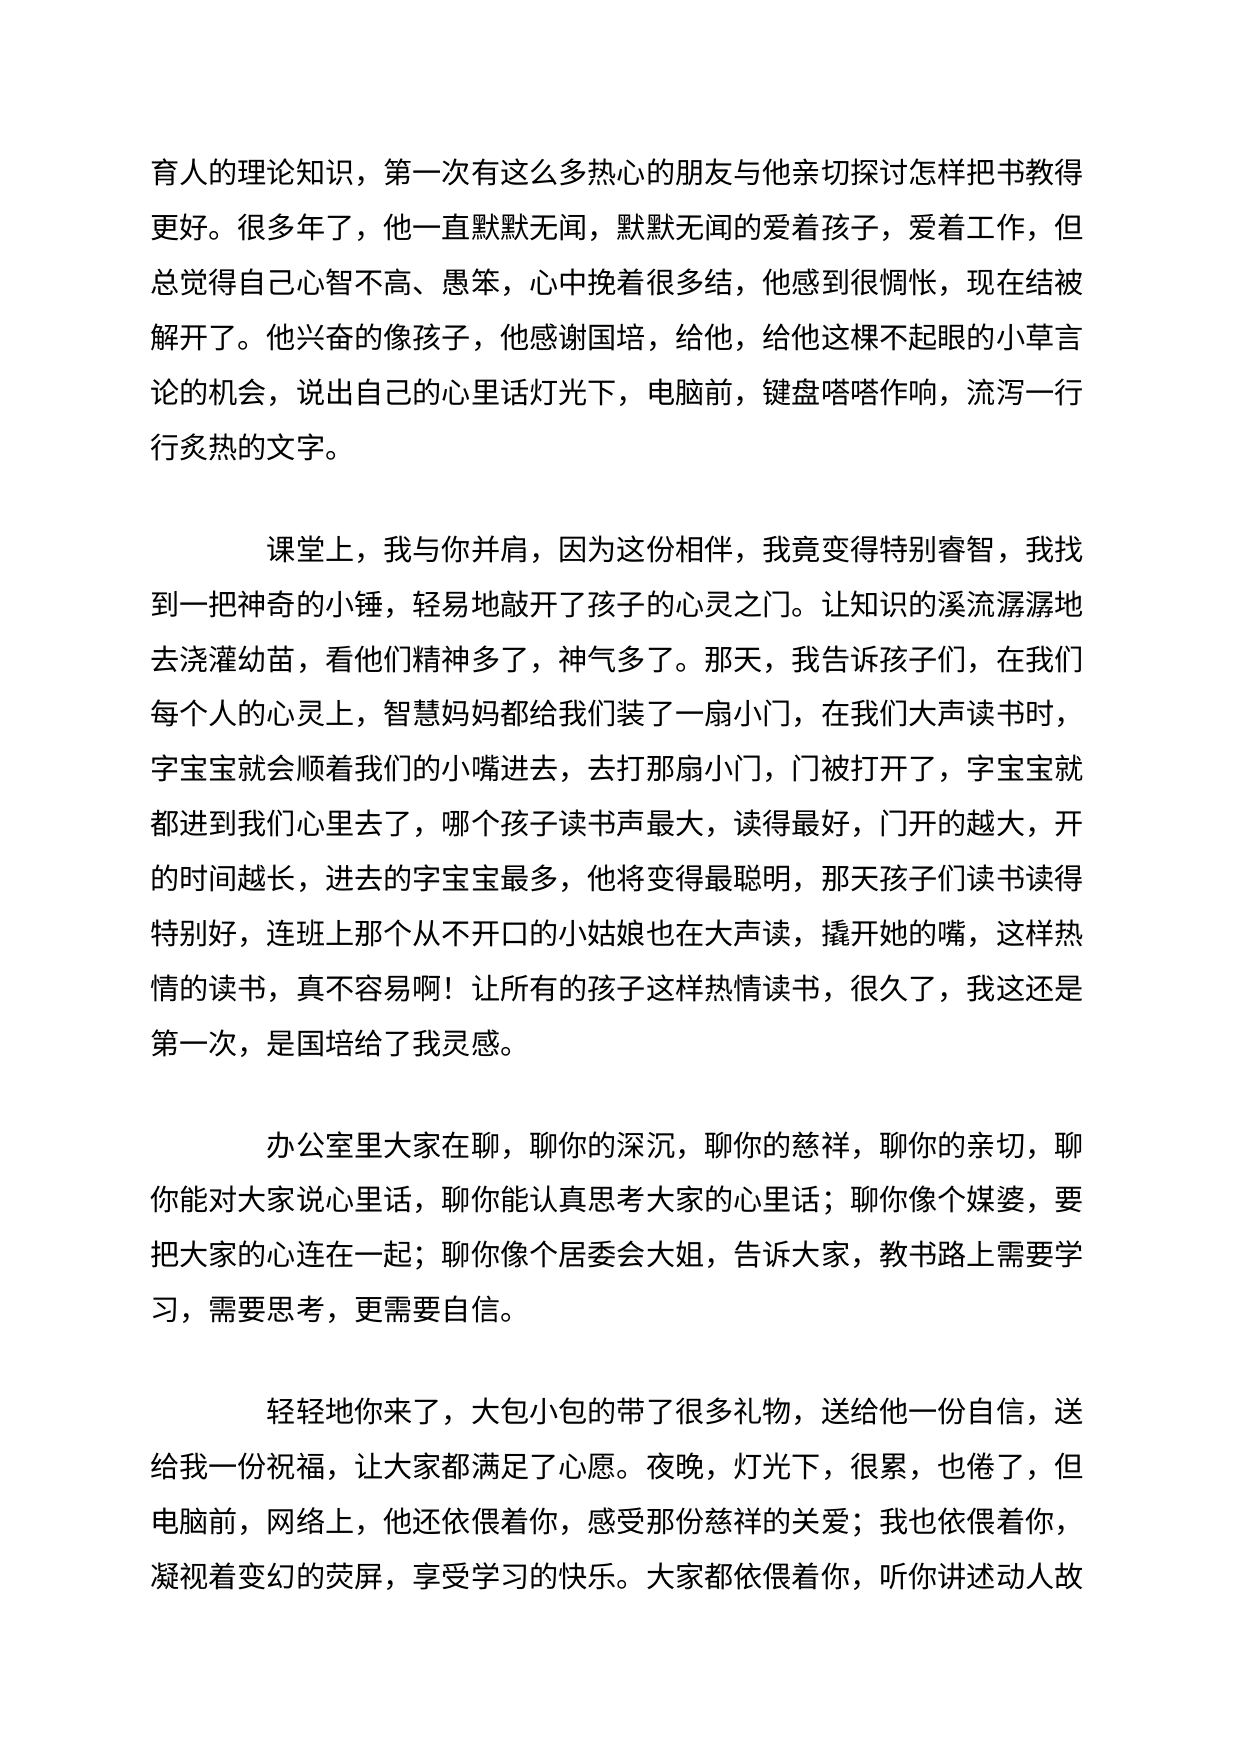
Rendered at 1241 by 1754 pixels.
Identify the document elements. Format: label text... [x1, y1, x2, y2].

text 办公室里大家在聊，聊你的深沉，聊你的慈祥，聊你的亲切，聊你能对大家说心里话，聊你能认真思考大家的心里话；聊你像个媒婆，要把大家的心连在一起；聊你像个居委会大姐，告诉大家，教书路上需要学习，需要思考，更需要自信。 [150, 1122, 1090, 1329]
text 课堂上，我与你并肩，因为这份相伴，我竟变得特别睿智，我找到一把神奇的小锤，轻易地敲开了孩子的心灵之门。让知识的溪流潺潺地去浇灌幼苗，看他们精神多了，神气多了。那天，我告诉孩子们，在我们每个人的心灵上，智慧妈妈都给我们装了一扇小门，在我们大声读书时，字宝宝就会顺着我们的小嘴进去，去打那扇小门，门被打开了，字宝宝就都进到我们心里去了，哪个孩子读书声最大，读得最好，门开的越大，开的时间越长，进去的字宝宝最多，他将变得最聪明，那天孩子们读书读得特别好，连班上那个从不开口的小姑娘也在大声读，撬开她的嘴，这样热情的读书，真不容易啊！让所有的孩子这样热情读书，很久了，我这还是第一次，是国培给了我灵感。 [150, 526, 1090, 1063]
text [150, 1388, 1090, 1596]
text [150, 150, 1090, 467]
